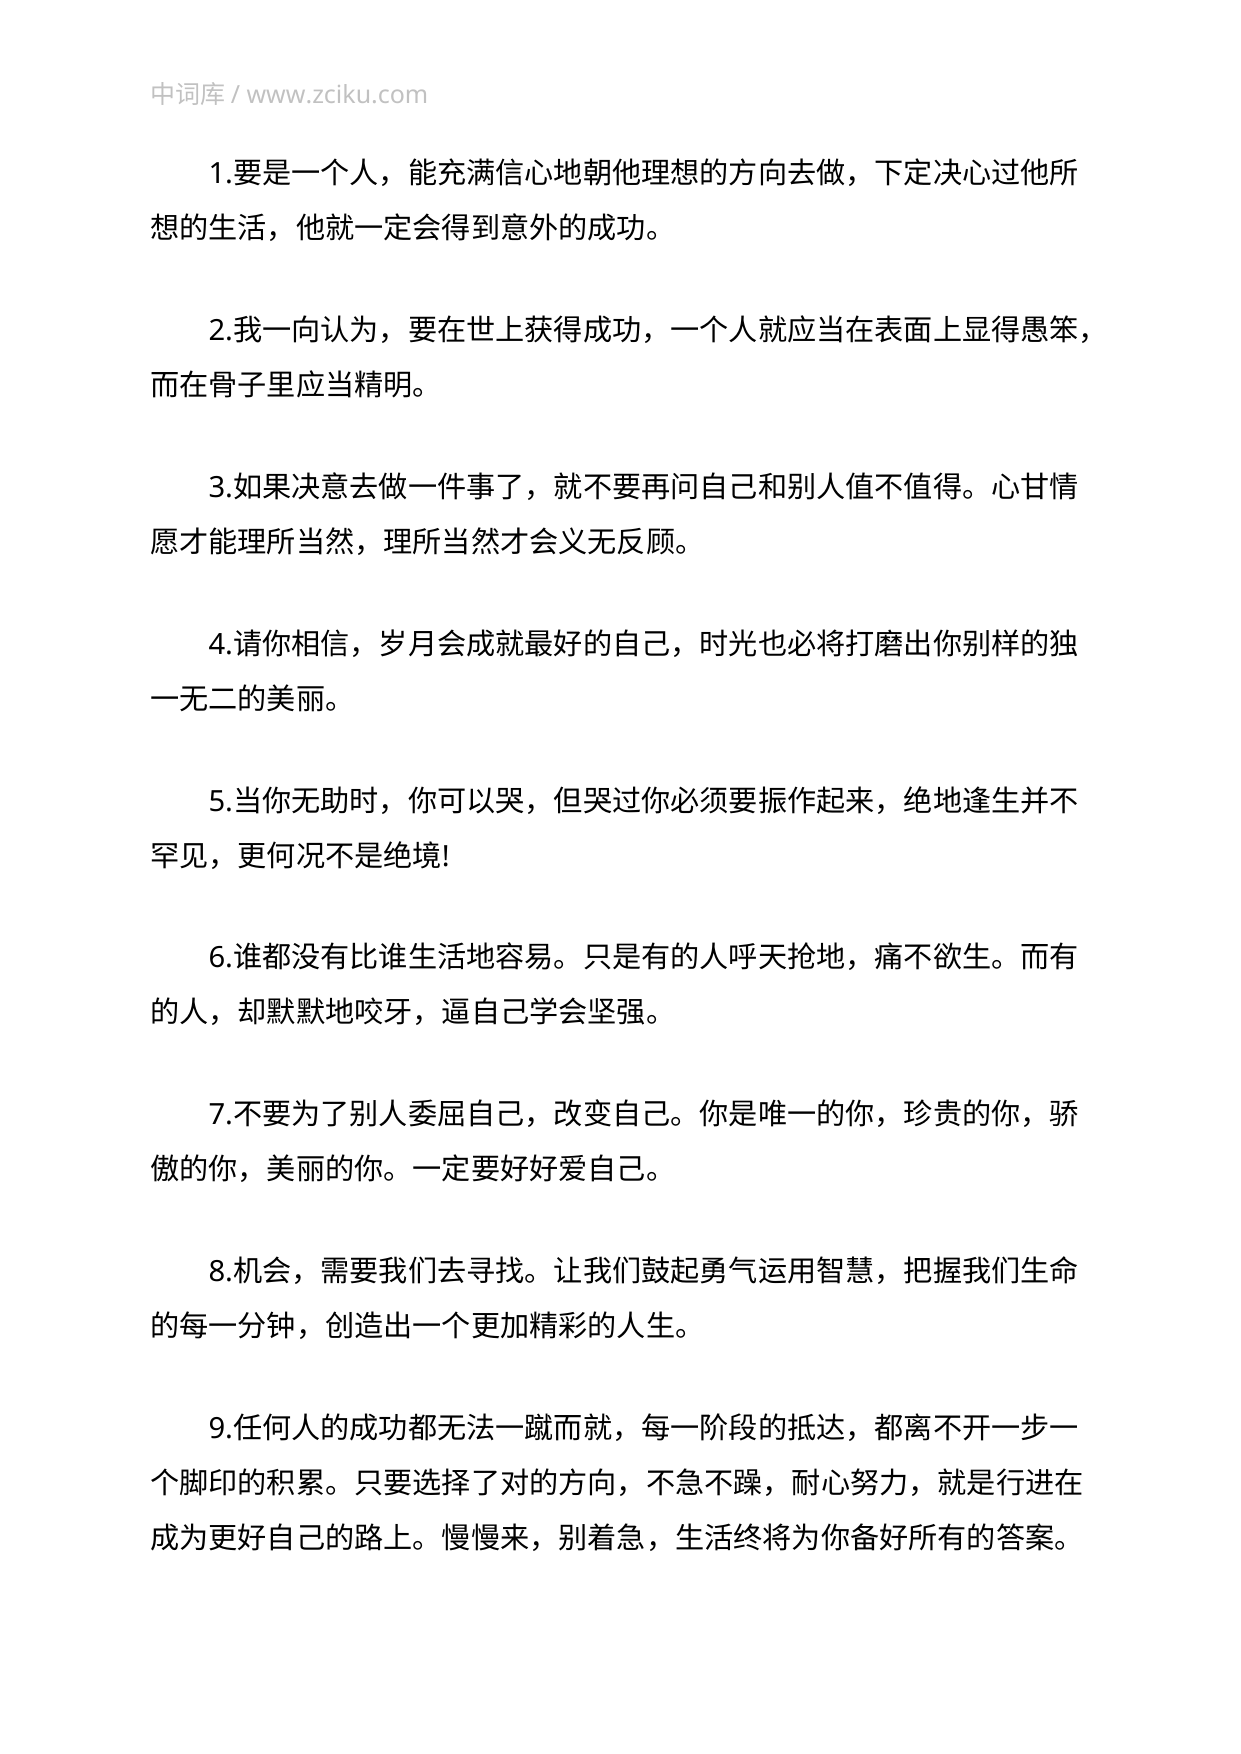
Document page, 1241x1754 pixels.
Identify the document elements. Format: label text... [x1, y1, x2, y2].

text 3.如果决意去做一件事了，就不要再问自己和别人值不值得。心甘情愿才能理所当然，理所当然才会义无反顾。 [150, 463, 1090, 561]
text 4.请你相信，岁月会成就最好的自己，时光也必将打磨出你别样的独一无二的美丽。 [150, 620, 1090, 718]
text 8.机会，需要我们去寻找。让我们鼓起勇气运用智慧，把握我们生命的每一分钟，创造出一个更加精彩的人生。 [150, 1248, 1090, 1345]
text 7.不要为了别人委屈自己，改变自己。你是唯一的你，珍贵的你，骄傲的你，美丽的你。一定要好好爱自己。 [150, 1091, 1090, 1188]
text 2.我一向认为，要在世上获得成功，一个人就应当在表面上显得愚笨，而在骨子里应当精明。 [150, 307, 1090, 404]
text 9.任何人的成功都无法一蹴而就，每一阶段的抵达，都离不开一步一个脚印的积累。只要选择了对的方向，不急不躁，耐心努力，就是行进在成为更好自己的路上。慢慢来，别着急，生活终将为你备好所有的答案。 [150, 1404, 1090, 1557]
text 5.当你无助时，你可以哭，但哭过你必须要振作起来，绝地逢生并不罕见，更何况不是绝境! [150, 777, 1090, 874]
text 1.要是一个人，能充满信心地朝他理想的方向去做，下定决心过他所想的生活，他就一定会得到意外的成功。 [150, 150, 1090, 247]
text 6.谁都没有比谁生活地容易。只是有的人呼天抢地，痛不欲生。而有的人，却默默地咬牙，逼自己学会坚强。 [150, 934, 1090, 1031]
